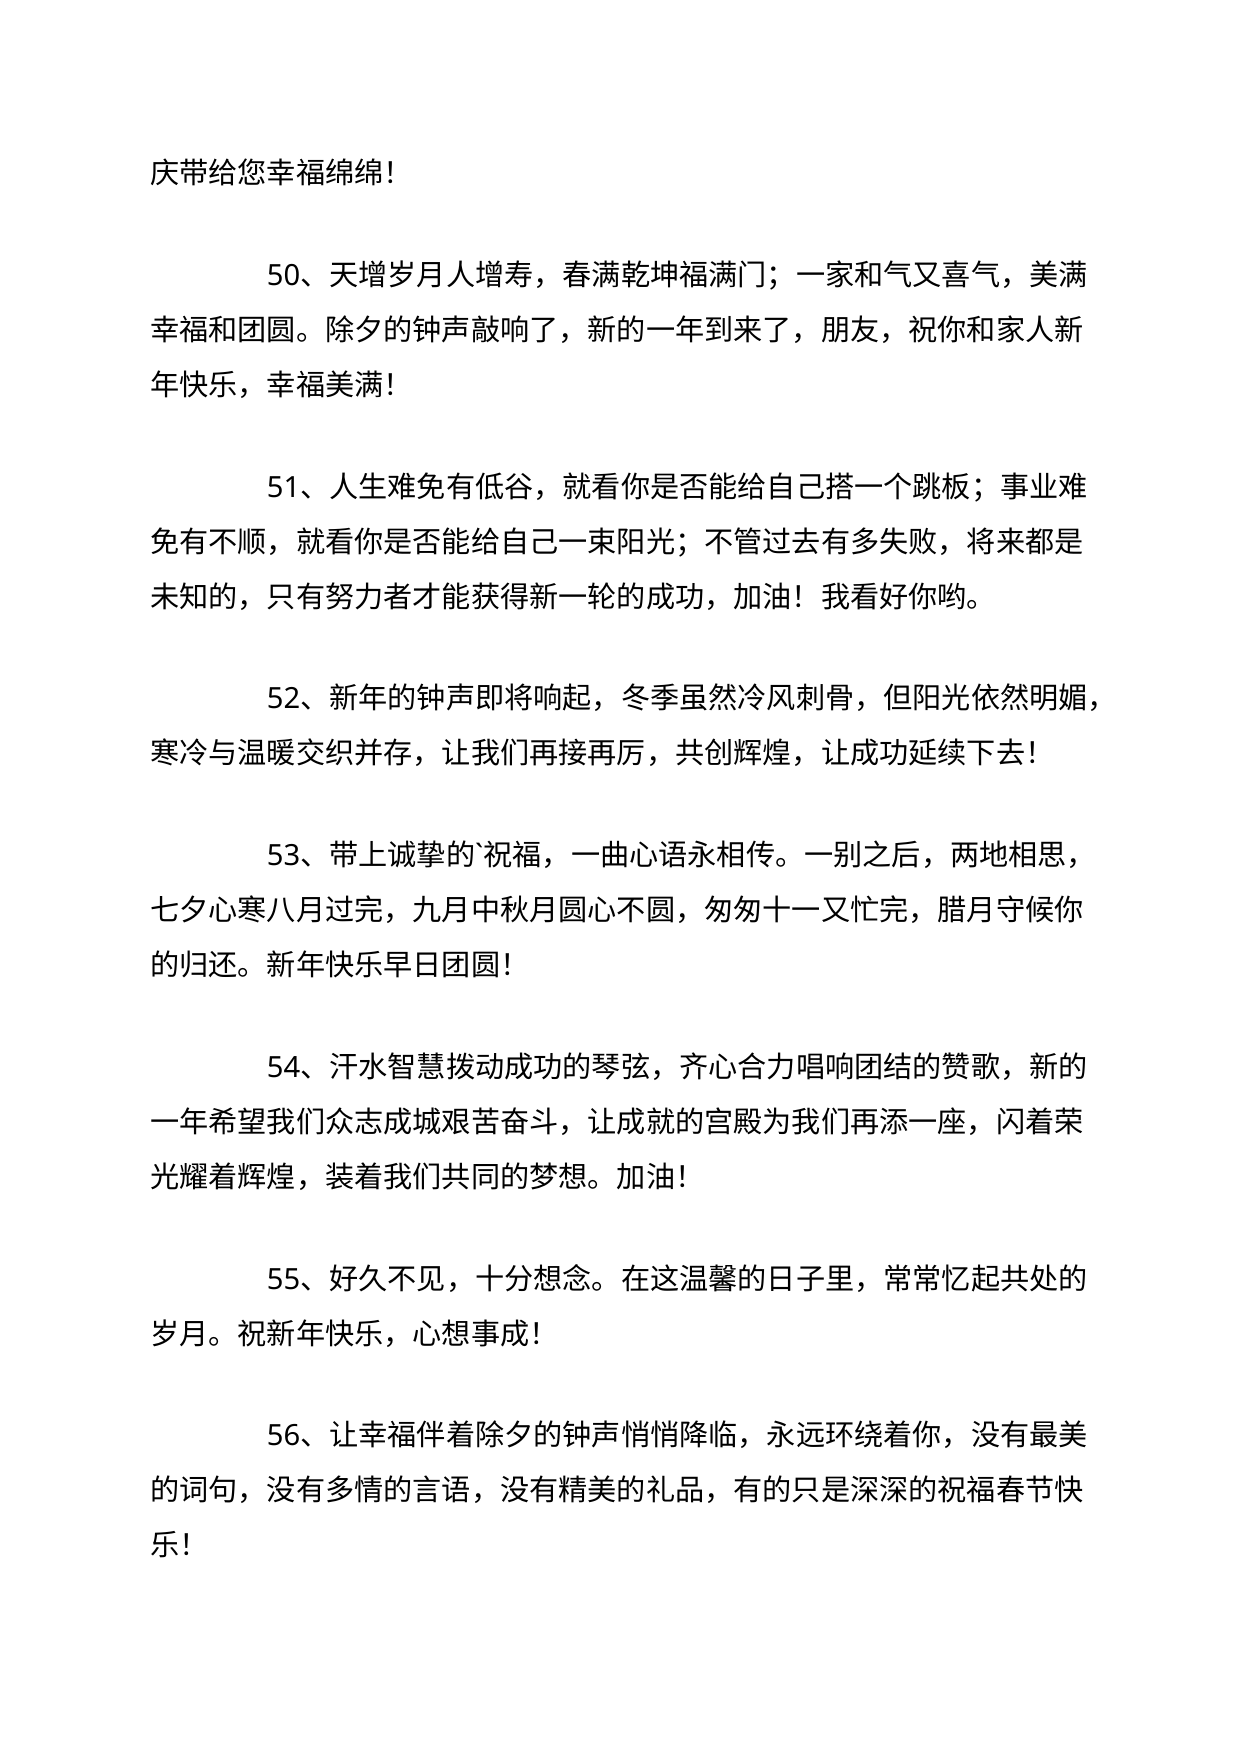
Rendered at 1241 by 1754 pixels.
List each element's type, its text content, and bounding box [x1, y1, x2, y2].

text 51、人生难免有低谷，就看你是否能给自己搭一个跳板；事业难免有不顺，就看你是否能给自己一束阳光；不管过去有多失败，将来都是未知的，只有努力者才能获得新一轮的成功，加油！我看好你哟。 [150, 463, 1090, 616]
text 55、好久不见，十分想念。在这温馨的日子里，常常忆起共处的岁月。祝新年快乐，心想事成！ [150, 1255, 1090, 1352]
text 53、带上诚挚的`祝福，一曲心语永相传。一别之后，两地相思，七夕心寒八月过完，九月中秋月圆心不圆，匆匆十一又忙完，腊月守候你的归还。新年快乐早日团圆！ [150, 832, 1090, 984]
text 50、天增岁月人增寿，春满乾坤福满门；一家和气又喜气，美满幸福和团圆。除夕的钟声敲响了，新的一年到来了，朋友，祝你和家人新年快乐，幸福美满！ [150, 252, 1090, 404]
text 54、汗水智慧拨动成功的琴弦，齐心合力唱响团结的赞歌，新的一年希望我们众志成城艰苦奋斗，让成就的宫殿为我们再添一座，闪着荣光耀着辉煌，装着我们共同的梦想。加油！ [150, 1043, 1090, 1196]
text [150, 150, 1090, 192]
text 52、新年的钟声即将响起，冬季虽然冷风刺骨，但阳光依然明媚，寒冷与温暖交织并存，让我们再接再厉，共创辉煌，让成功延续下去！ [150, 675, 1090, 772]
text 56、让幸福伴着除夕的钟声悄悄降临，永远环绕着你，没有最美的词句，没有多情的言语，没有精美的礼品，有的只是深深的祝福春节快乐！ [150, 1412, 1090, 1564]
